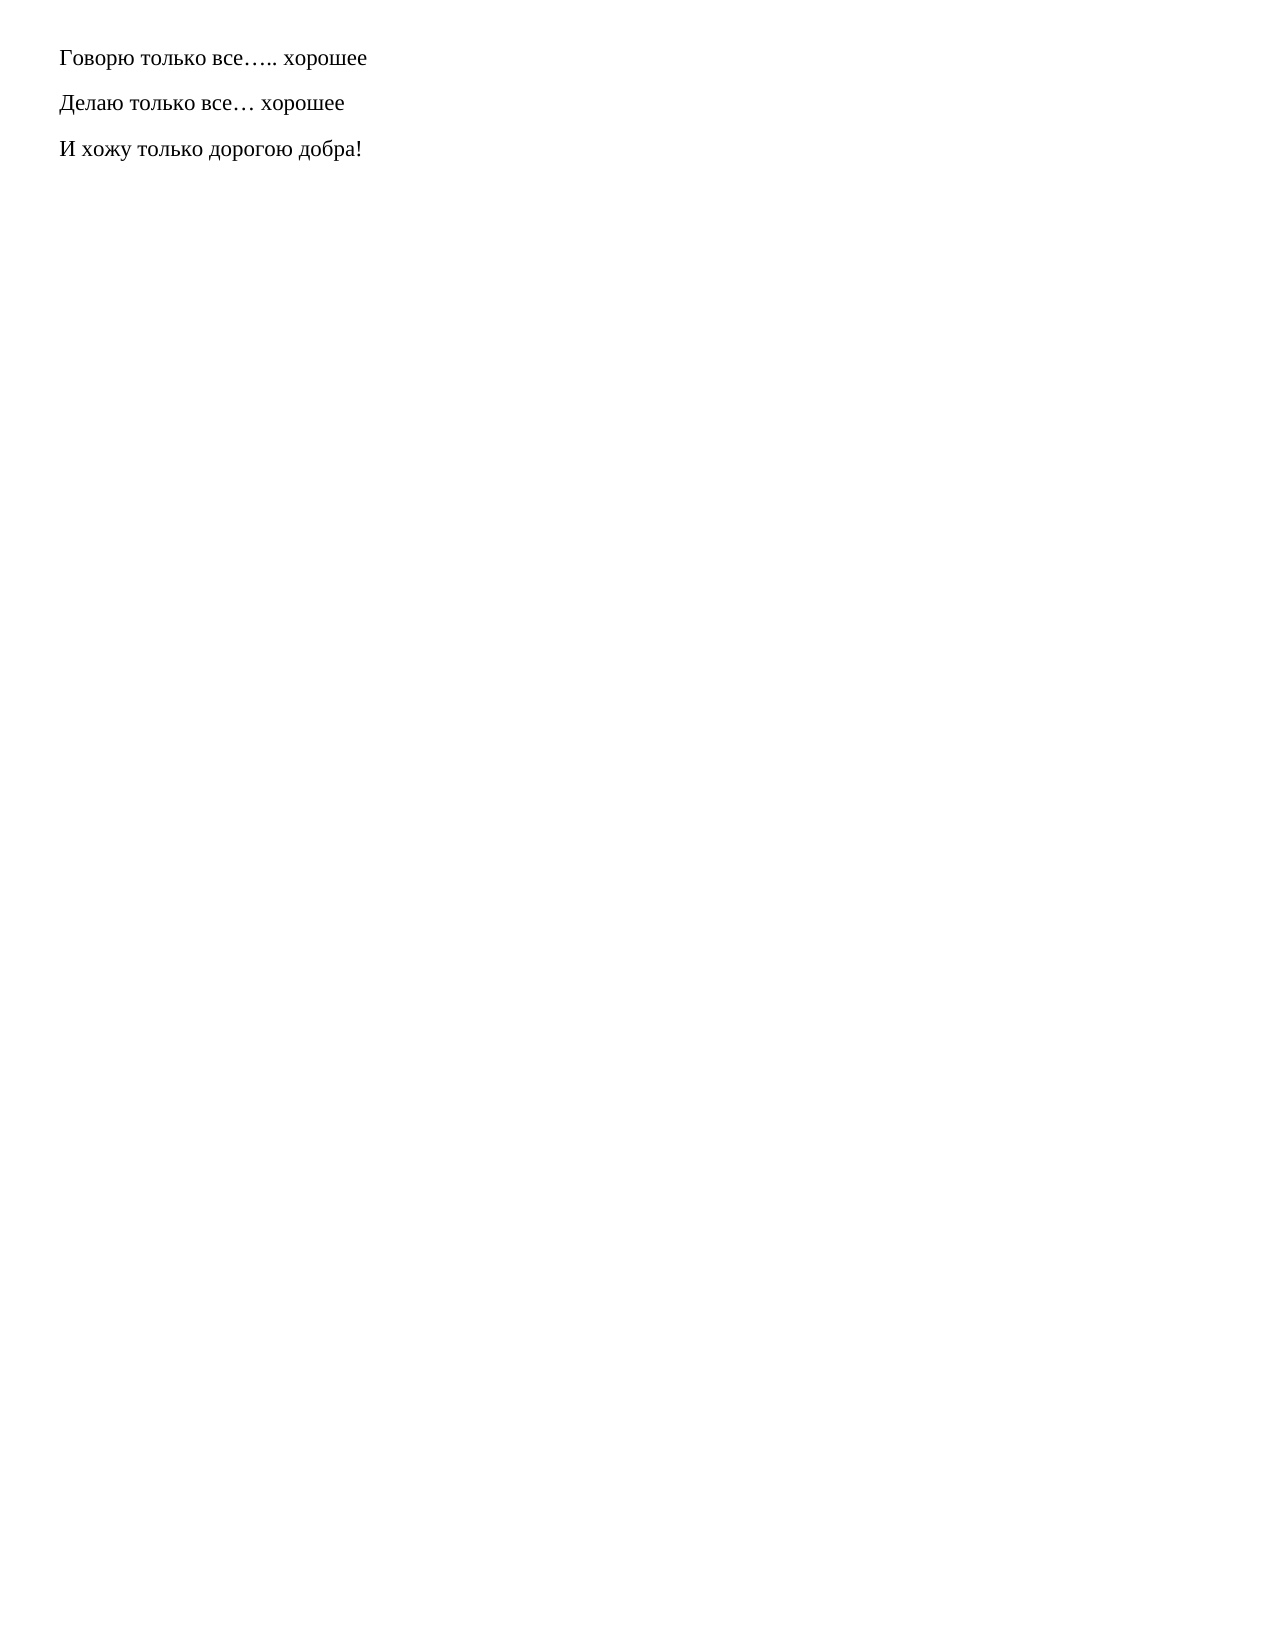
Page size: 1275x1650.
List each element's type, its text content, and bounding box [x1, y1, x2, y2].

text И хожу только дорогою добра! [59, 134, 1186, 161]
text Говорю только все….. хорошее [59, 44, 1186, 71]
text Делаю только все… хорошее [59, 89, 1186, 116]
